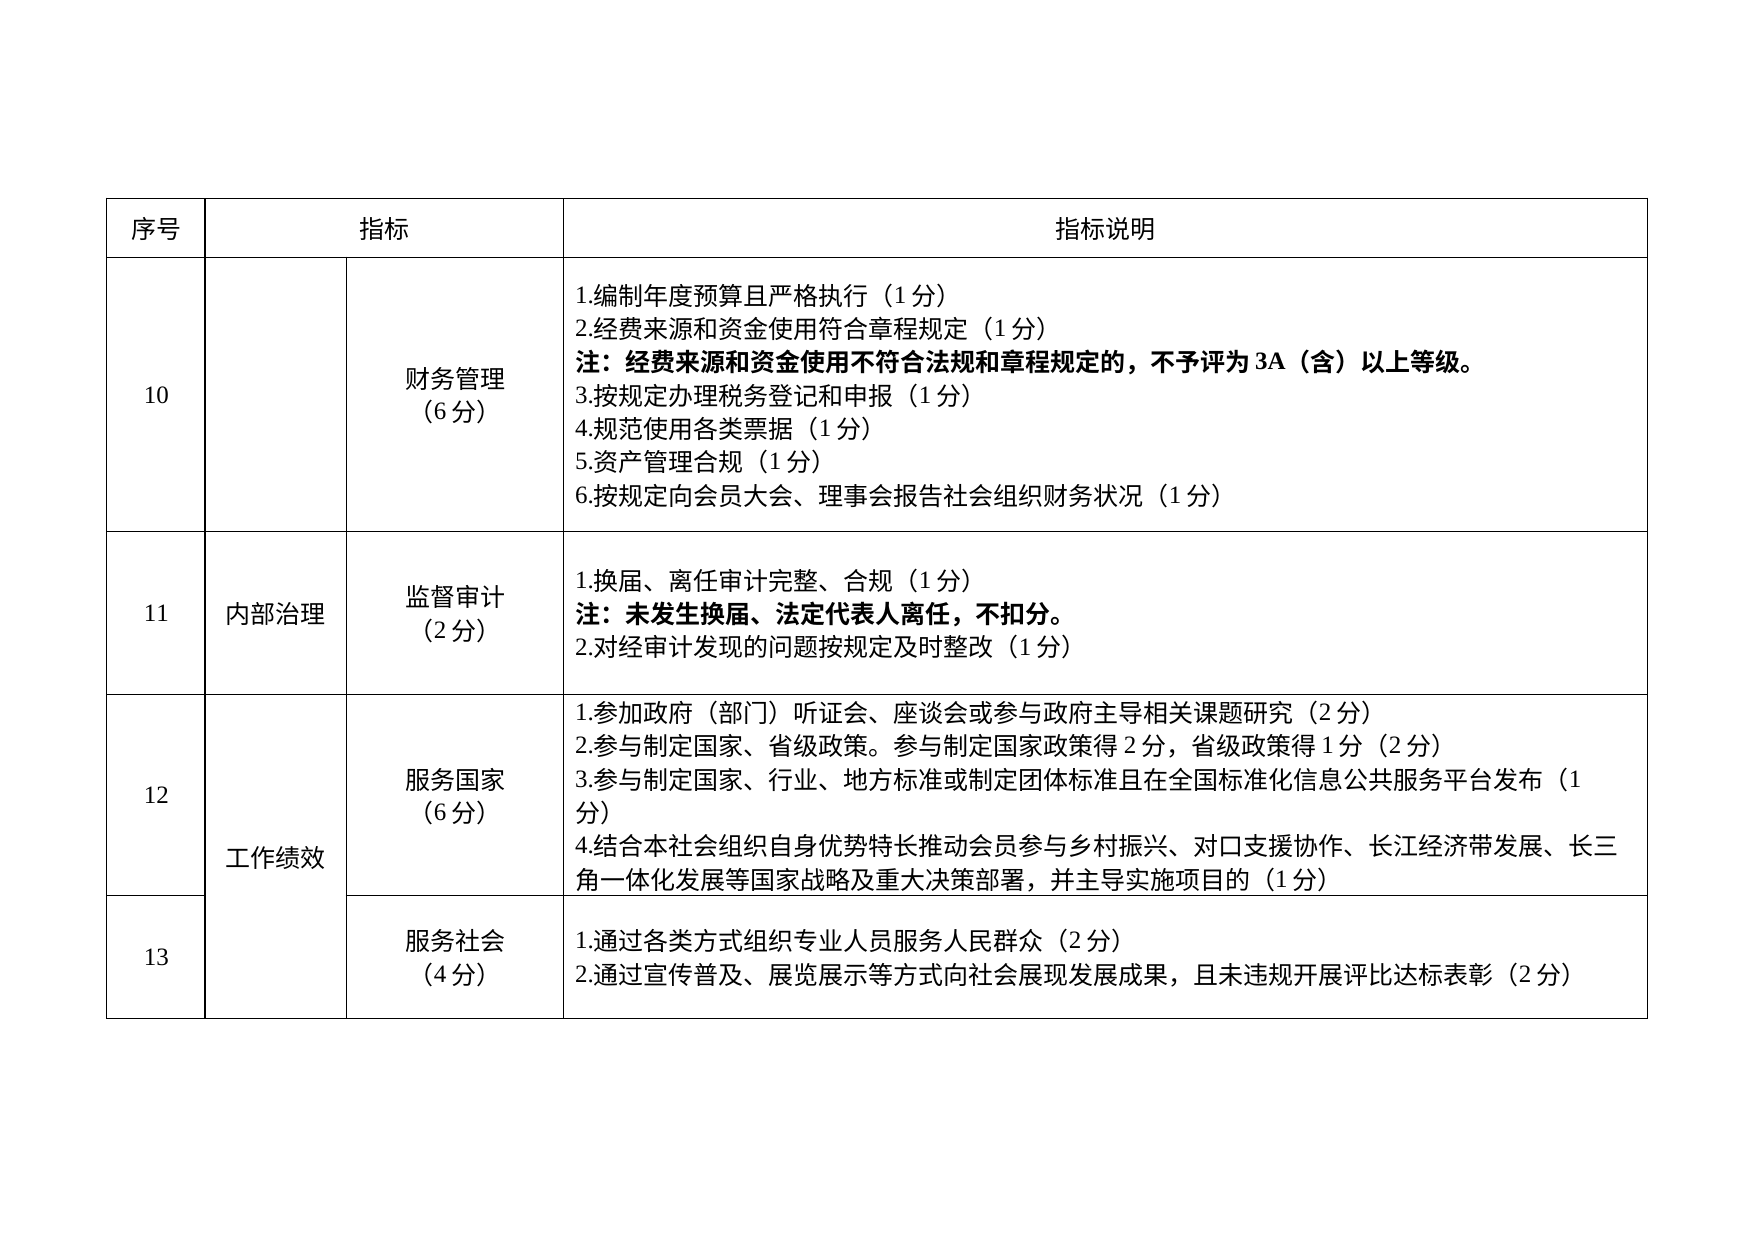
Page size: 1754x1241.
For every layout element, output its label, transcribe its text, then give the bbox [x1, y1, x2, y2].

table_cell 1.参加政府（部门）听证会、座谈会或参与政府主导相关课题研究（2分） 2.参与制定国家、省级政策。参与制定国家政策得2分，省级政策得1分（2分） 3.参与制定国家、行业、地方标准或制定团体标准且在全国标准化信息公共服务平台发布（1分） 4.结合本社会组织自身优势特长推动会员参与乡村振兴、对口支援协作、长江经济带发展、长三角一体化发展等国家战略及重大决策部署，并主导实施项目的（1分） [564, 695, 1647, 895]
table_header 指标 [206, 199, 563, 257]
table_cell 服务国家 （6分） [347, 695, 563, 895]
table_cell 13 [107, 896, 204, 1017]
table_header 序号 [107, 199, 204, 257]
table_cell 财务管理 （6分） [347, 258, 563, 531]
table_cell 12 [107, 695, 204, 895]
table_cell 监督审计 （2分） [347, 532, 563, 694]
table_cell 工作绩效 [206, 695, 346, 1017]
table_cell 11 [107, 532, 204, 694]
table_cell 10 [107, 258, 204, 531]
table_cell 1.换届、离任审计完整、合规（1分） 注：未发生换届、法定代表人离任，不扣分。 2.对经审计发现的问题按规定及时整改（1分） [564, 532, 1647, 694]
table_header 指标说明 [564, 199, 1647, 257]
table_cell 内部治理 [206, 532, 346, 694]
table_cell 1.编制年度预算且严格执行（1分） 2.经费来源和资金使用符合章程规定（1分） 注：经费来源和资金使用不符合法规和章程规定的，不予评为3A（含）以上等级。 3.按规定办理税务登记和申报（1分） 4.规范使用各类票据（1分） 5.资产管理合规（1分） 6.按规定向会员大会、理事会报告社会组织财务状况（1分） [564, 258, 1647, 531]
table_cell 服务社会 （4分） [347, 896, 563, 1017]
table_cell 1.通过各类方式组织专业人员服务人民群众（2分） 2.通过宣传普及、展览展示等方式向社会展现发展成果，且未违规开展评比达标表彰（2分） [564, 896, 1647, 1017]
